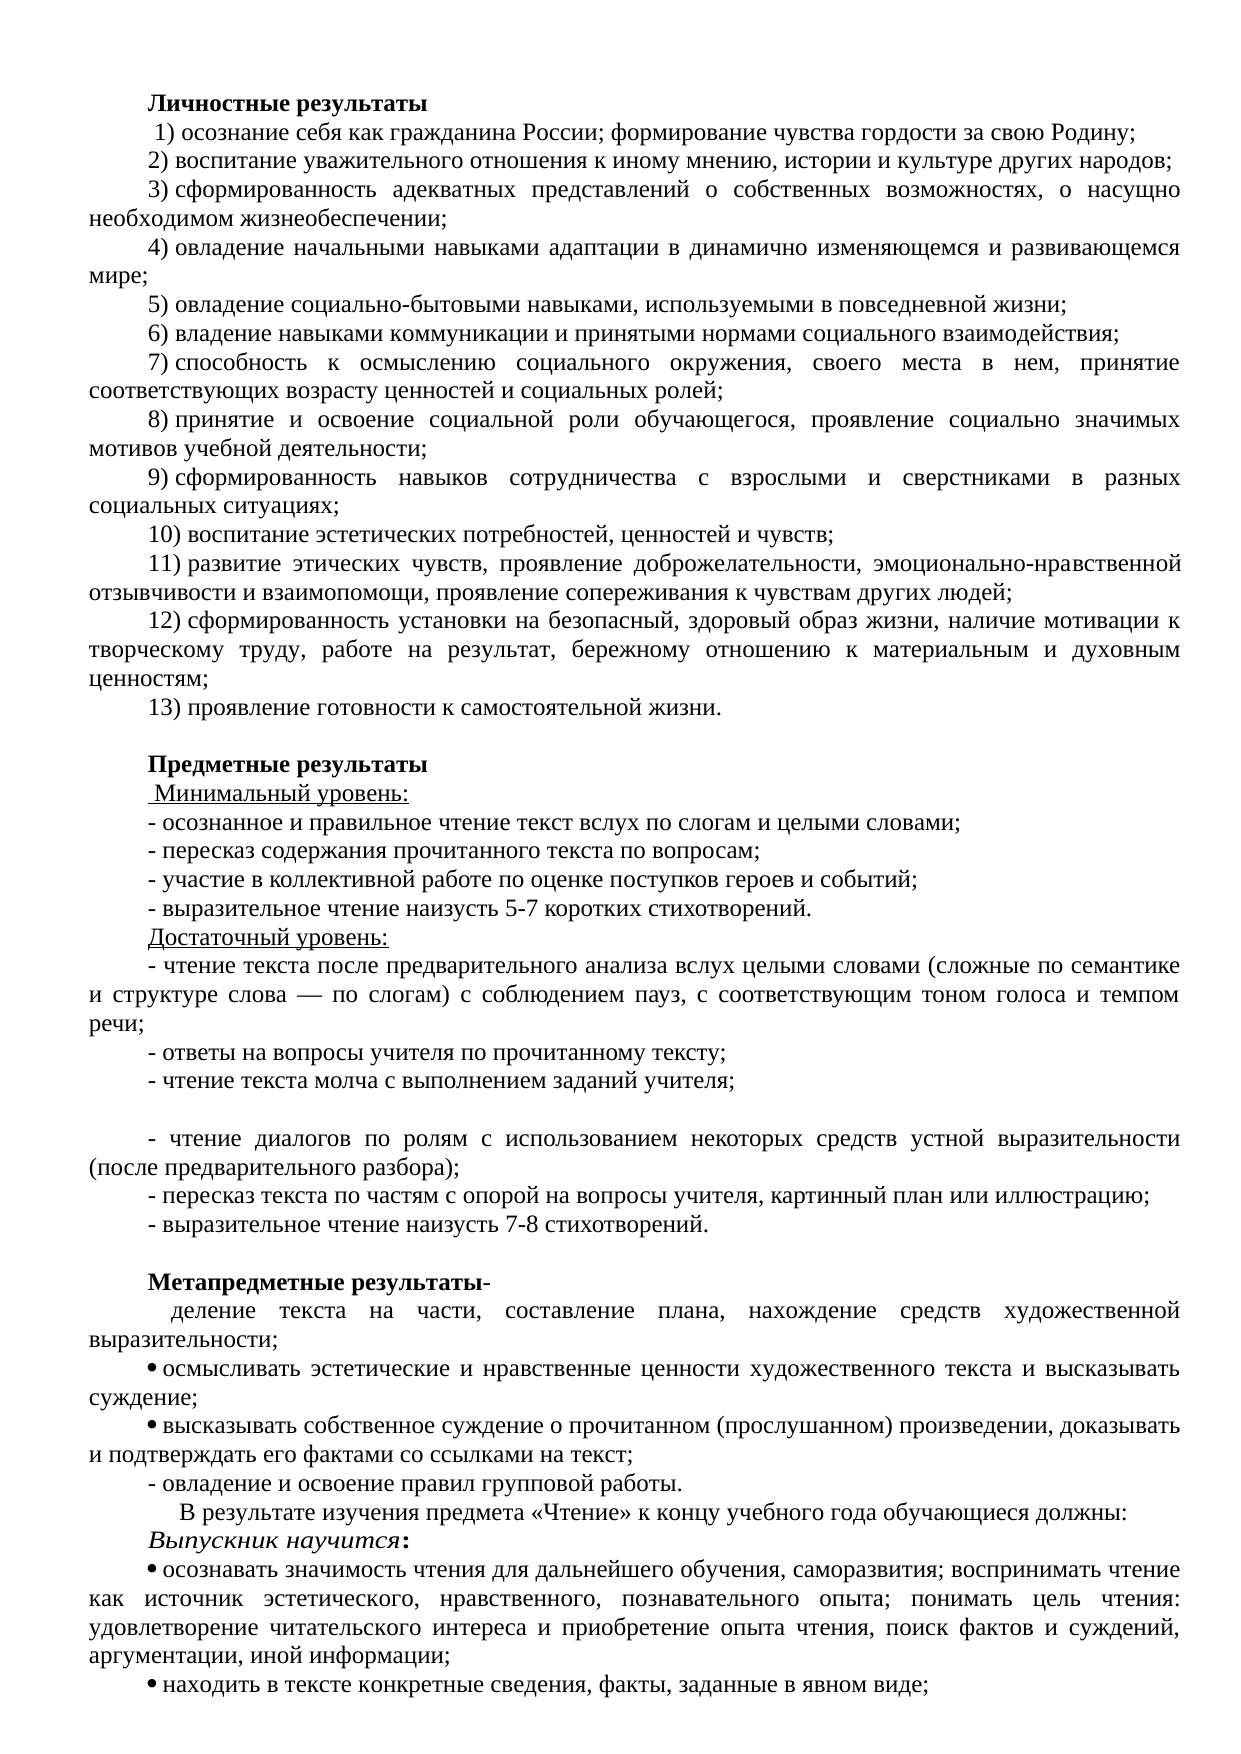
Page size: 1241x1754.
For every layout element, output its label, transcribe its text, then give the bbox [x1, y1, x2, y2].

text деление текста на части, составление плана, нахождение средств художественной выразительности; [89, 1295, 1181, 1353]
list находить в тексте конкретные сведения, факты, заданные в явном виде; [89, 1669, 1181, 1698]
text - участие в коллективной работе по оценке поступков героев и событий; [89, 864, 1181, 893]
text - пересказ текста по частям с опорой на вопросы учителя, картинный план или иллюстрацию; [89, 1180, 1181, 1209]
text Предметные результаты [89, 749, 1181, 778]
text Выпускник научится: [89, 1525, 1181, 1554]
text - чтение диалогов по ролям с использованием некоторых средств устной выразительности (после предварительного разбора); [89, 1123, 1181, 1180]
text - овладение и освоение правил групповой работы. [89, 1468, 1181, 1497]
list осознавать значимость чтения для дальнейшего обучения, саморазвития; воспринимать чтение как источник эстетического, нравственного, познавательного опыта; понимать цель чтения: удовлетворение читательского интереса и приобретение опыта чтения, поиск фактов и суждений, аргументации, иной информации; [89, 1554, 1181, 1669]
text Минимальный уровень: [89, 778, 1181, 807]
text - осознанное и правильное чтение текст вслух по слогам и целыми словами; [89, 807, 1181, 835]
text 13) проявление готовности к самостоятельной жизни. [89, 692, 1181, 720]
text В результате изучения предмета «Чтение» к концу учебного года обучающиеся должны: [89, 1497, 1181, 1525]
text 5) овладение социально-бытовыми навыками, используемыми в повседневной жизни; [89, 289, 1181, 318]
text - выразительное чтение наизусть 7-8 стихотворений. [89, 1209, 1181, 1238]
text Личностные результаты [89, 88, 1181, 117]
list высказывать собственное суждение о прочитанном (прослушанном) произведении, доказывать и подтверждать его фактами со ссылками на текст; [89, 1410, 1181, 1468]
text Достаточный уровень: [89, 922, 1181, 950]
text 2) воспитание уважительного отношения к иному мнению, истории и культуре других народов; [89, 145, 1181, 174]
text Метапредметные результаты- [89, 1267, 1181, 1295]
text - пересказ содержания прочитанного текста по вопросам; [89, 835, 1181, 864]
text 9) сформированность навыков сотрудничества с взрослыми и сверстниками в разных социальных ситуациях; [89, 462, 1181, 519]
text 3) сформированность адекватных представлений о собственных возможностях, о насущно необходимом жизнеобеспечении; [89, 174, 1181, 232]
text 8) принятие и освоение социальной роли обучающегося, проявление социально значимых мотивов учебной деятельности; [89, 404, 1181, 462]
text - чтение текста молча с выполнением заданий учителя; [89, 1065, 1181, 1094]
text 6) владение навыками коммуникации и принятыми нормами социального взаимодействия; [89, 318, 1181, 347]
text 11) развитие этических чувств, проявление доброжелательности, эмоционально-нравственной отзывчивости и взаимопомощи, проявление сопереживания к чувствам других людей; [89, 548, 1181, 605]
text 10) воспитание эстетических потребностей, ценностей и чувств; [89, 519, 1181, 548]
text - чтение текста после предварительного анализа вслух целыми словами (сложные по семантике и структуре слова ― по слогам) с соблюдением пауз, с соответствующим тоном голоса и темпом речи; [89, 950, 1181, 1037]
text 1) осознание себя как гражданина России; формирование чувства гордости за свою Родину; [89, 117, 1181, 145]
text 4) овладение начальными навыками адаптации в динамично изменяющемся и развивающемся мире; [89, 232, 1181, 289]
list осмысливать эстетические и нравственные ценности художественного текста и высказывать суждение; [89, 1353, 1181, 1410]
text 12) сформированность установки на безопасный, здоровый образ жизни, наличие мотивации к творческому труду, работе на результат, бережному отношению к материальным и духовным ценностям; [89, 605, 1181, 692]
text - ответы на вопросы учителя по прочитанному тексту; [89, 1037, 1181, 1065]
text - выразительное чтение наизусть 5-7 коротких стихотворений. [89, 893, 1181, 922]
text 7) способность к осмыслению социального окружения, своего места в нем, принятие соответствующих возрасту ценностей и социальных ролей; [89, 347, 1181, 404]
